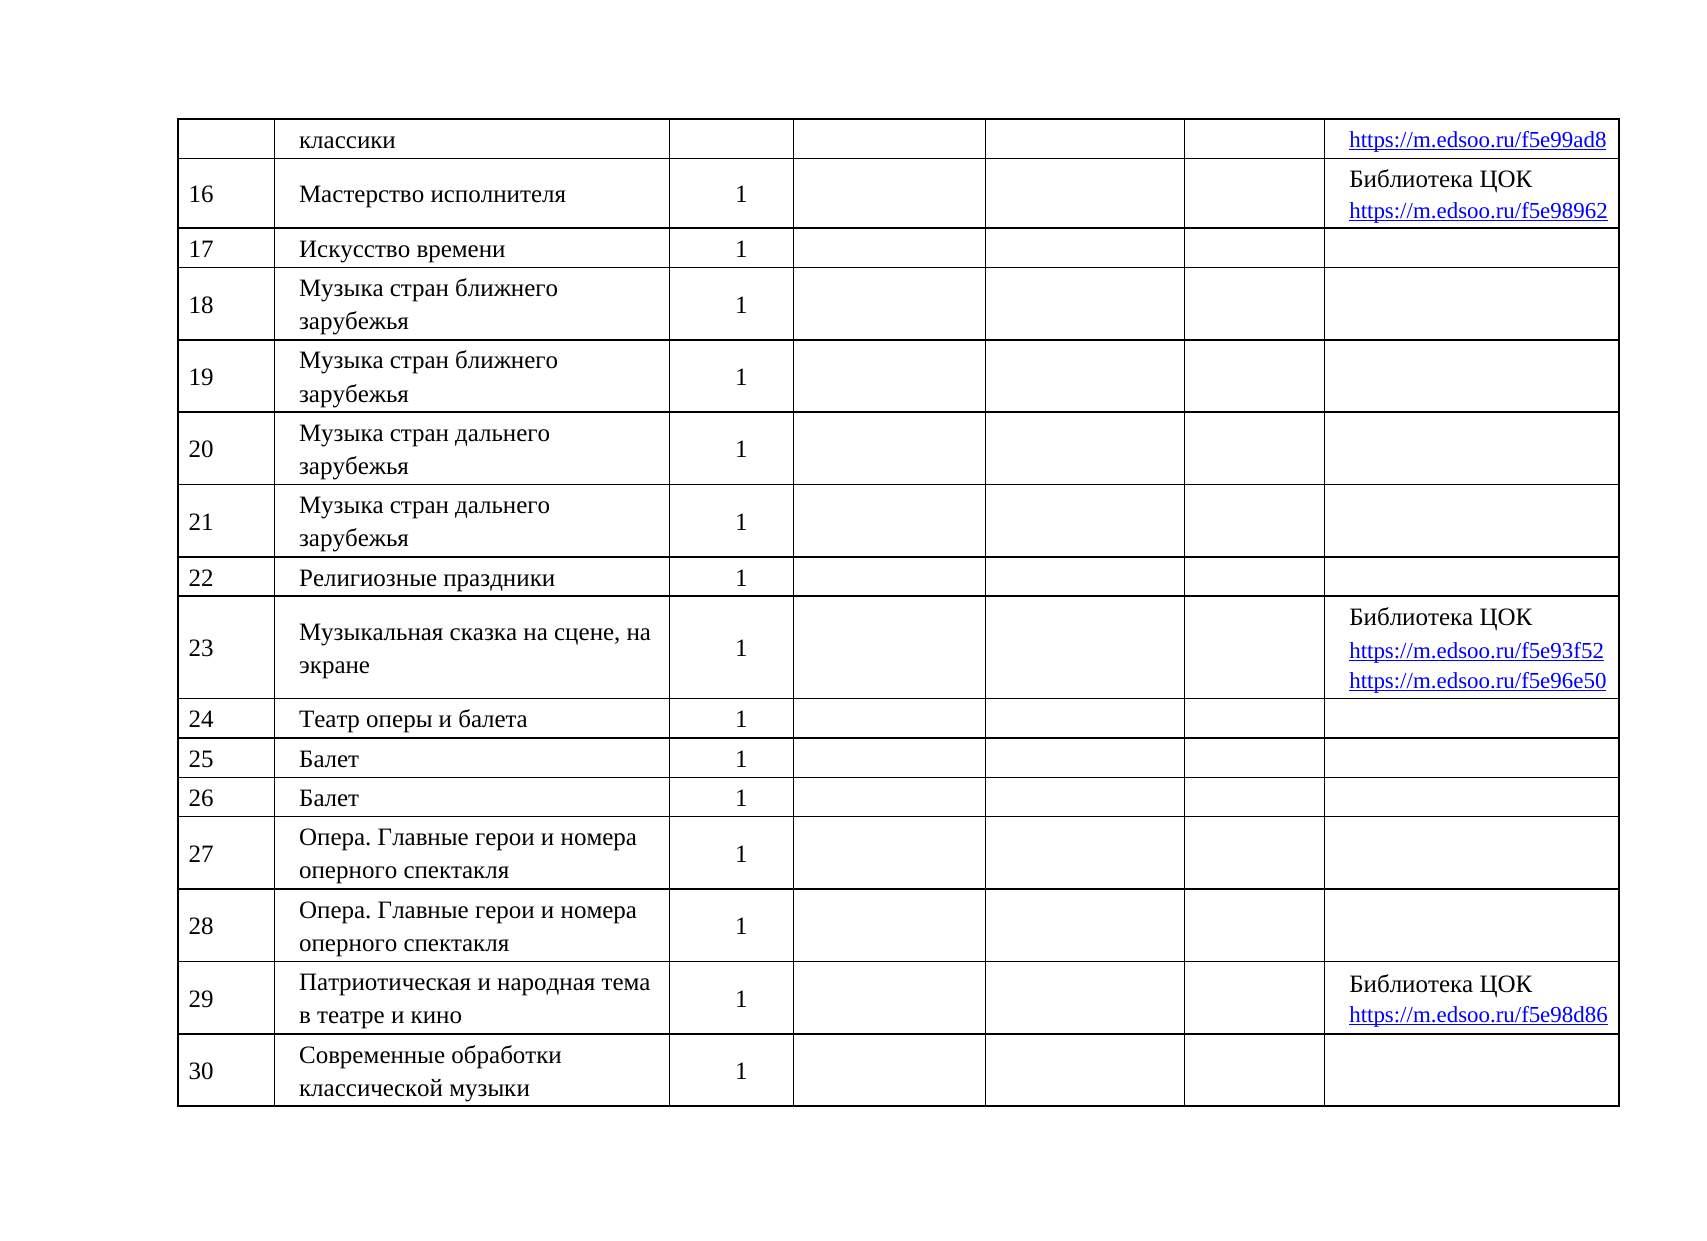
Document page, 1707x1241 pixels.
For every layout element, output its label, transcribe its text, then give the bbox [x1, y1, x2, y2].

table_cell 1 [670, 597, 793, 698]
table_cell Музыка стран ближнего зарубежья [275, 341, 669, 411]
table_cell [1185, 962, 1324, 1033]
table_cell [986, 159, 1184, 227]
table_cell 1 [670, 699, 793, 737]
table_cell [1325, 485, 1618, 556]
table_cell Музыка стран дальнего зарубежья [275, 485, 669, 556]
table_cell Библиотека ЦОК https://m.edsoo.ru/f5e98d86 [1325, 962, 1618, 1033]
table_cell 1 [670, 962, 793, 1033]
table_cell [1185, 597, 1324, 698]
table_cell 19 [179, 341, 274, 411]
table_cell [794, 699, 985, 737]
table_cell 1 [670, 890, 793, 961]
table_cell 24 [179, 699, 274, 737]
table_cell [1325, 817, 1618, 888]
table_cell Музыка стран дальнего зарубежья [275, 413, 669, 484]
table_cell Патриотическая и народная тема в театре и кино [275, 962, 669, 1033]
table_cell [1185, 817, 1324, 888]
table_cell [986, 739, 1184, 776]
table_cell [986, 597, 1184, 698]
table_cell [1185, 890, 1324, 961]
table_cell [794, 341, 985, 411]
table_cell 1 [670, 229, 793, 266]
table_cell [1185, 1035, 1324, 1105]
table_cell [986, 699, 1184, 737]
table_cell 20 [179, 413, 274, 484]
table_cell [794, 413, 985, 484]
table_cell [794, 1035, 985, 1105]
table_cell [1185, 341, 1324, 411]
table_cell [1325, 739, 1618, 776]
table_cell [275, 1035, 669, 1105]
table_cell [1185, 699, 1324, 737]
table_cell 1 [670, 485, 793, 556]
table_cell Библиотека ЦОК https://m.edsoo.ru/f5e98962 [1325, 159, 1618, 227]
table_cell [794, 597, 985, 698]
table_cell [1325, 229, 1618, 266]
table_cell [1325, 699, 1618, 737]
table_cell 1 [670, 268, 793, 339]
table_cell [1325, 268, 1618, 339]
table_cell 1 [670, 1035, 793, 1105]
table_cell Опера. Главные герои и номера оперного спектакля [275, 890, 669, 961]
table_cell [1185, 120, 1324, 157]
table_cell Религиозные праздники [275, 558, 669, 595]
table_cell Библиотека ЦОК https://m.edsoo.ru/f5e93f52 https://m.edsoo.ru/f5e96e50 [1325, 597, 1618, 698]
table_cell [1325, 413, 1618, 484]
table_cell 1 [670, 558, 793, 595]
table_cell [794, 159, 985, 227]
table_cell [1185, 268, 1324, 339]
table_cell 29 [179, 962, 274, 1033]
table_cell [1325, 778, 1618, 816]
table_cell [1325, 341, 1618, 411]
table_cell 18 [179, 268, 274, 339]
table_cell 15 [179, 120, 274, 157]
table_cell 26 [179, 778, 274, 816]
table_cell [1325, 890, 1618, 961]
table_cell [986, 962, 1184, 1033]
table_cell 1 [670, 739, 793, 776]
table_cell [1325, 120, 1618, 157]
table_cell 17 [179, 229, 274, 266]
table_cell Музыкальная сказка на сцене, на экране [275, 597, 669, 698]
table_cell [1185, 485, 1324, 556]
table_cell [986, 558, 1184, 595]
table_cell [986, 413, 1184, 484]
table_cell Театр оперы и балета [275, 699, 669, 737]
table_cell [1185, 558, 1324, 595]
table_cell [1185, 413, 1324, 484]
table_cell [794, 485, 985, 556]
table_cell [986, 120, 1184, 157]
table_cell 22 [179, 558, 274, 595]
table_cell [1185, 229, 1324, 266]
table_cell [986, 1035, 1184, 1105]
table_cell [986, 341, 1184, 411]
table_cell [986, 890, 1184, 961]
table_cell [1185, 159, 1324, 227]
table_cell 1 [670, 778, 793, 816]
table_cell 1 [670, 120, 793, 157]
table_cell 23 [179, 597, 274, 698]
table_cell 21 [179, 485, 274, 556]
table_cell [986, 229, 1184, 266]
table_cell [794, 558, 985, 595]
table_cell Опера. Главные герои и номера оперного спектакля [275, 817, 669, 888]
table_cell [794, 817, 985, 888]
table_cell Балет [275, 778, 669, 816]
table_cell Искусство времени [275, 229, 669, 266]
table_cell 25 [179, 739, 274, 776]
table_cell [1325, 1035, 1618, 1105]
table_cell [986, 778, 1184, 816]
table_cell [1185, 739, 1324, 776]
table_cell 28 [179, 890, 274, 961]
table_cell [986, 485, 1184, 556]
table_cell 16 [179, 159, 274, 227]
table_cell [794, 890, 985, 961]
table_cell [794, 120, 985, 157]
table_cell [986, 268, 1184, 339]
table_cell 1 [670, 817, 793, 888]
table_cell Мастерство исполнителя [275, 159, 669, 227]
table_cell [794, 739, 985, 776]
table_cell [1325, 558, 1618, 595]
table_cell [794, 268, 985, 339]
table_cell Балет [275, 739, 669, 776]
table_cell [986, 817, 1184, 888]
table_cell 27 [179, 817, 274, 888]
table_cell 1 [670, 159, 793, 227]
table_cell [794, 229, 985, 266]
table_cell [794, 778, 985, 816]
table_cell 1 [670, 341, 793, 411]
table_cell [275, 120, 669, 157]
table_cell [794, 962, 985, 1033]
table_cell 30 [179, 1035, 274, 1105]
table_cell 1 [670, 413, 793, 484]
table_cell [1185, 778, 1324, 816]
table_cell Музыка стран ближнего зарубежья [275, 268, 669, 339]
